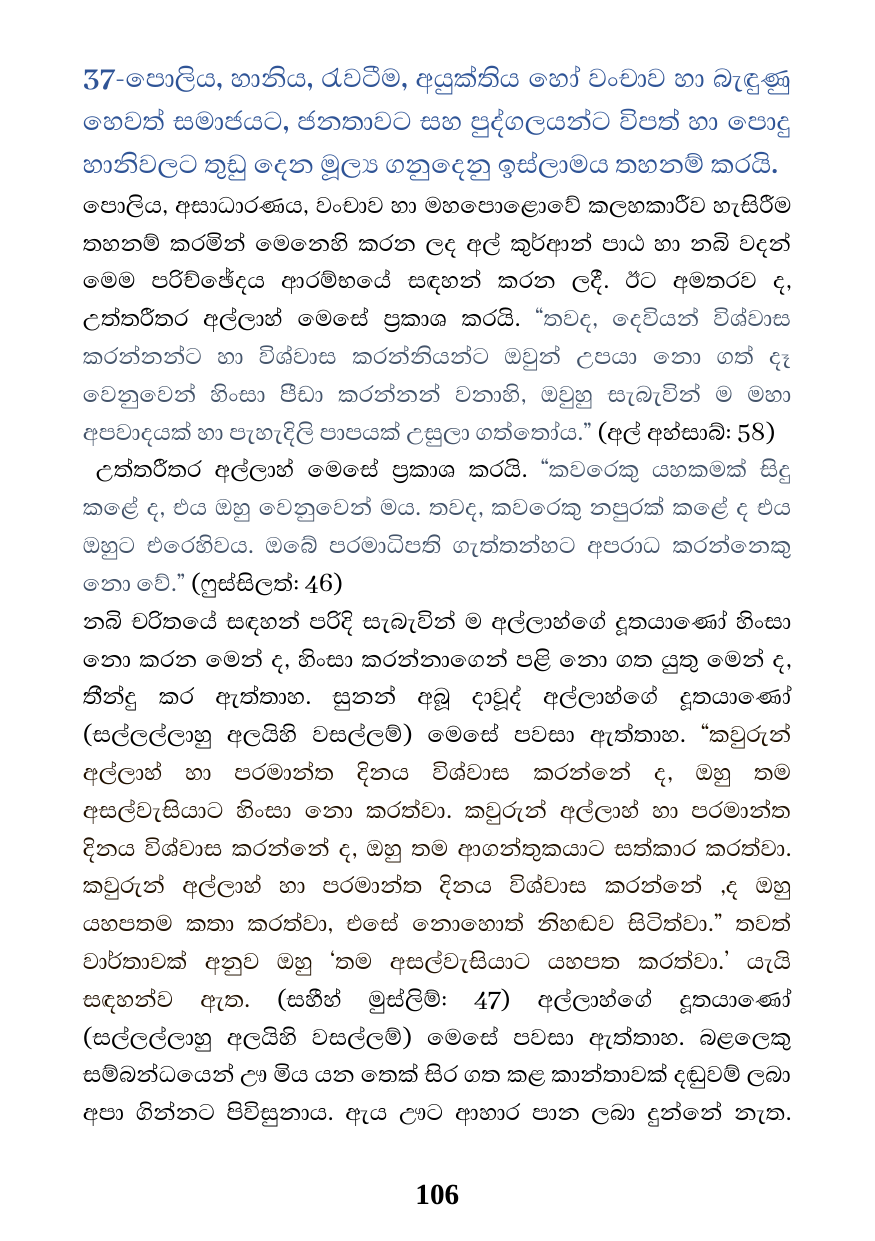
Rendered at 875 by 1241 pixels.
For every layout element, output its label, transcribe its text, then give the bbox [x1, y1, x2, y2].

text උත්තරීතර අල්ලාහ් මෙසේ ප්‍රකාශ කරයි. “කවරෙකු යහකමක් සිදු කළේ ද, එය ඔහු වෙනුවෙන් මය. තවද, කවරෙකු නපුරක් කළේ ද එය ඔහුට එරෙහිවය. ඔබේ පරමාධිපති ගැත්තන්හට අපරාධ කරන්නෙකු නො වේ.” (ෆුස්සිලත්: 46) [83, 453, 791, 601]
text පොලිය, අසාධාරණය, වංචාව හා මහපොළොවේ කලහකාරීව හැසිරීම තහනම් කරමින් මෙනෙහි කරන ලද අල් කුර්ආන් පාඨ හා නබි වදන් මෙම පරිච්ඡේදය ආරම්භයේ සඳහන් කරන ලදී. ඊට අමතරව ද, උත්තරීතර අල්ලාහ් මෙසේ ප්‍රකාශ කරයි. “තවද, දෙවියන් විශ්වාස කරන්නන්ට හා විශ්වාස කරන්නියන්ට ඔවුන් උපයා නො ගත් දෑ වෙනුවෙන් හිංසා පීඩා කරන්නන් වනාහි, ඔවුහු සැබැවින් ම මහා අපවාදයක් හා පැහැදිලි පාපයක් උසුලා ගත්තෝය.” (අල් අහ්සාබ්: 58) [83, 189, 791, 450]
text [83, 605, 791, 1131]
subtitle 37-පොලිය, හානිය, රැවටීම, අයුක්තිය හෝ වංචාව හා බැඳුණු හෙවත් සමාජයට, ජනතාවට සහ පුද්ගලයන්ට විපත් හා පොදු හානිවලට තුඩු දෙන මූල්‍ය ගනුදෙනු ඉස්ලාමය තහනම් කරයි. [83, 59, 791, 185]
